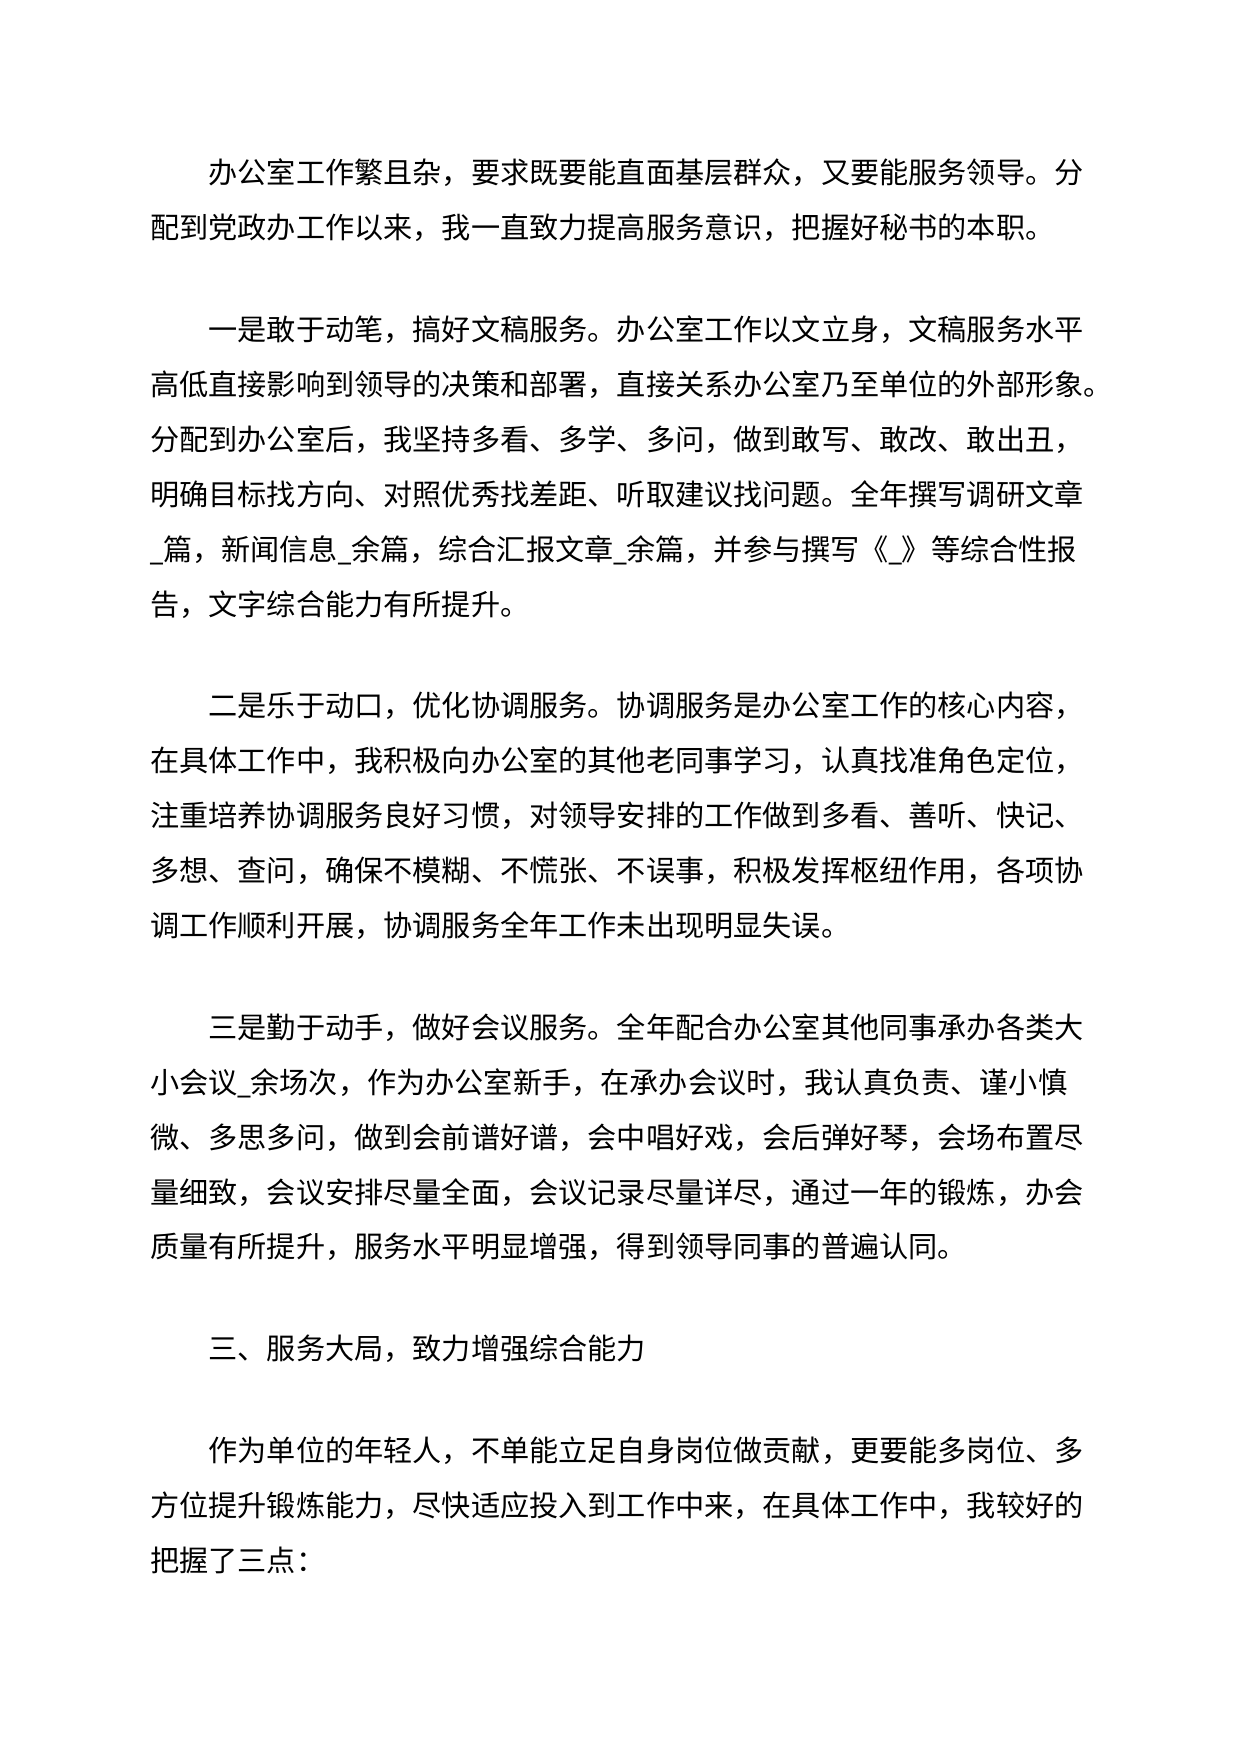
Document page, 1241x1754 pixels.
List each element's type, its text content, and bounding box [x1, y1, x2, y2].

text 三、服务大局，致力增强综合能力 [150, 1326, 1090, 1368]
text 办公室工作繁且杂，要求既要能直面基层群众，又要能服务领导。分配到党政办工作以来，我一直致力提高服务意识，把握好秘书的本职。 [150, 150, 1090, 247]
text 作为单位的年轻人，不单能立足自身岗位做贡献，更要能多岗位、多方位提升锻炼能力，尽快适应投入到工作中来，在具体工作中，我较好的把握了三点： [150, 1428, 1090, 1580]
text 一是敢于动笔，搞好文稿服务。办公室工作以文立身，文稿服务水平高低直接影响到领导的决策和部署，直接关系办公室乃至单位的外部形象。分配到办公室后，我坚持多看、多学、多问，做到敢写、敢改、敢出丑，明确目标找方向、对照优秀找差距、听取建议找问题。全年撰写调研文章_篇，新闻信息_余篇，综合汇报文章_余篇，并参与撰写《_》等综合性报告，文字综合能力有所提升。 [150, 307, 1090, 623]
text 二是乐于动口，优化协调服务。协调服务是办公室工作的核心内容，在具体工作中，我积极向办公室的其他老同事学习，认真找准角色定位，注重培养协调服务良好习惯，对领导安排的工作做到多看、善听、快记、多想、查问，确保不模糊、不慌张、不误事，积极发挥枢纽作用，各项协调工作顺利开展，协调服务全年工作未出现明显失误。 [150, 683, 1090, 945]
text 三是勤于动手，做好会议服务。全年配合办公室其他同事承办各类大小会议_余场次，作为办公室新手，在承办会议时，我认真负责、谨小慎微、多思多问，做到会前谱好谱，会中唱好戏，会后弹好琴，会场布置尽量细致，会议安排尽量全面，会议记录尽量详尽，通过一年的锻炼，办会质量有所提升，服务水平明显增强，得到领导同事的普遍认同。 [150, 1004, 1090, 1266]
